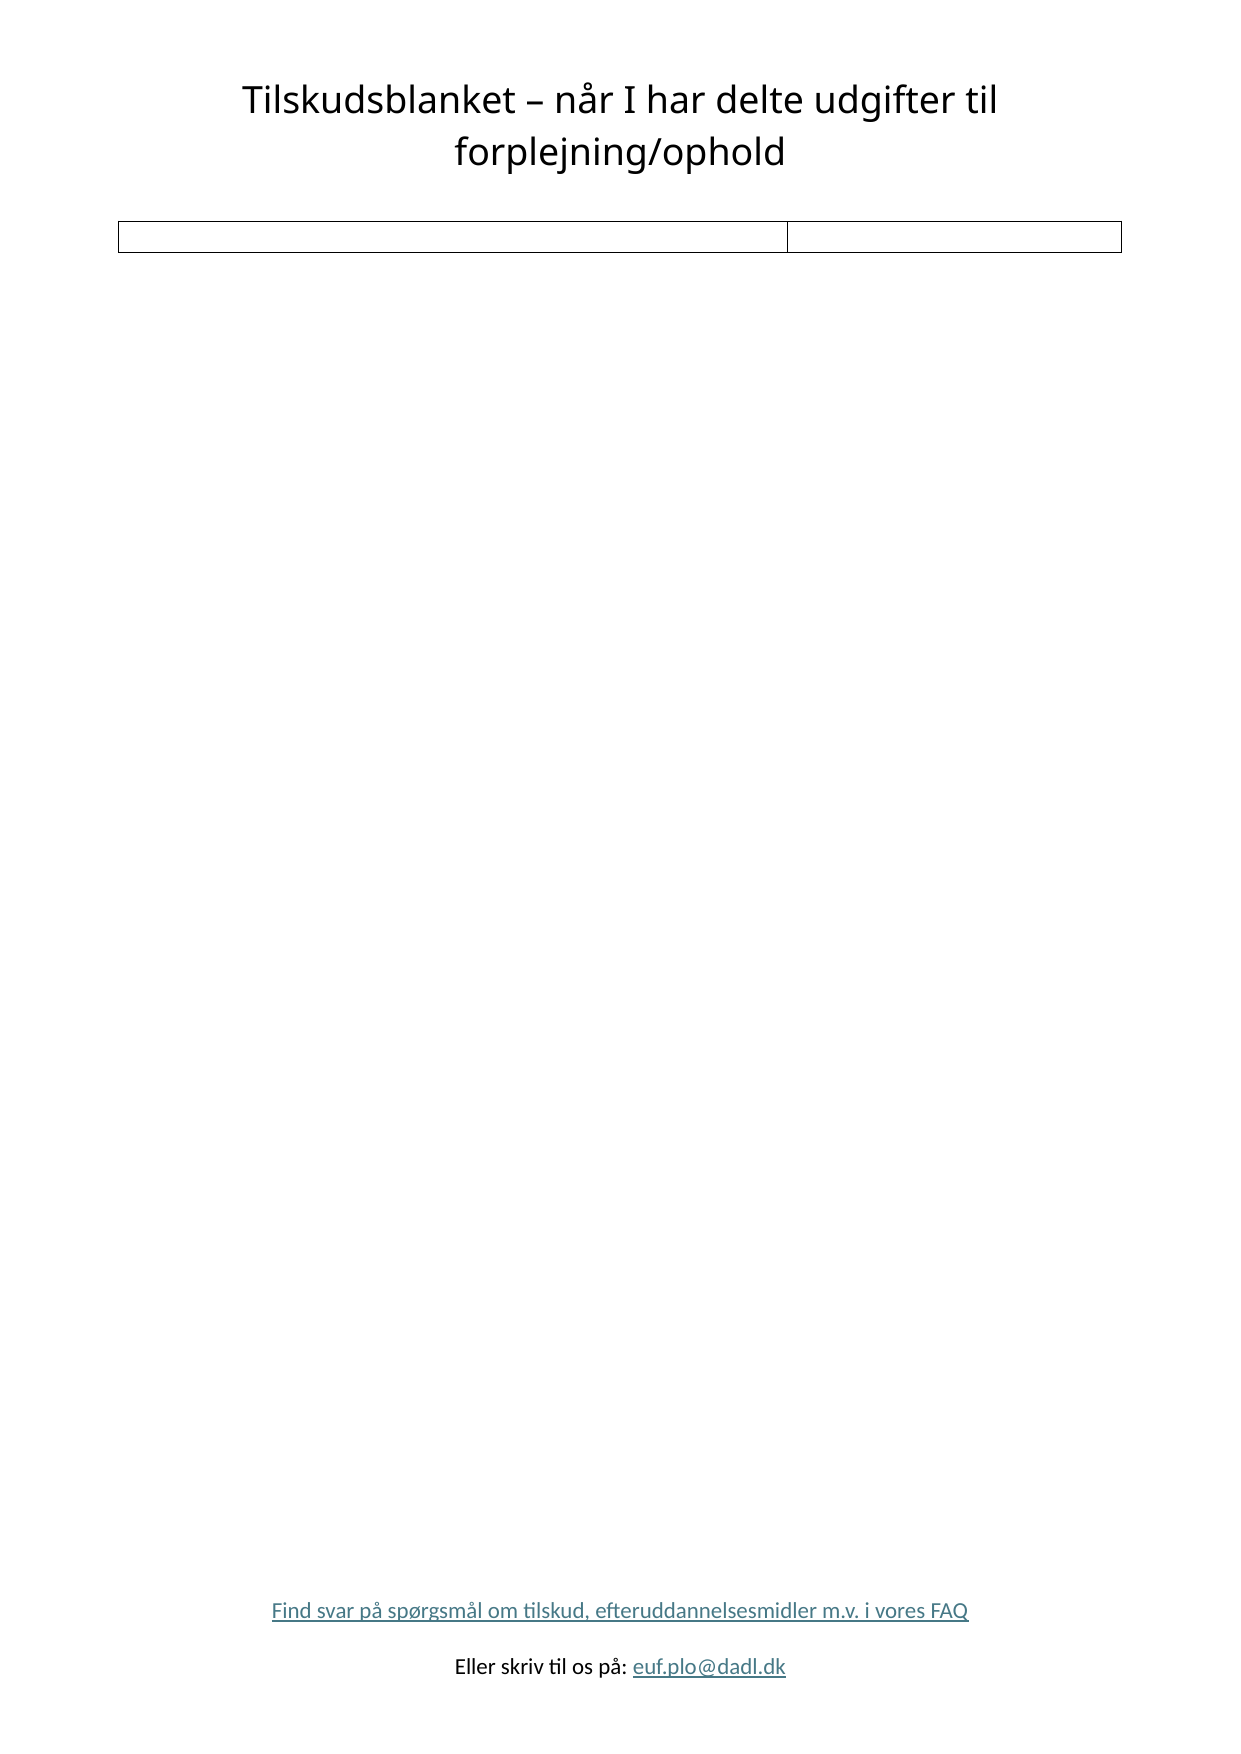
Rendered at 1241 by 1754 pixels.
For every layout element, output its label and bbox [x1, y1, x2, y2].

table_cell [119, 222, 787, 252]
table_cell [788, 222, 1121, 252]
